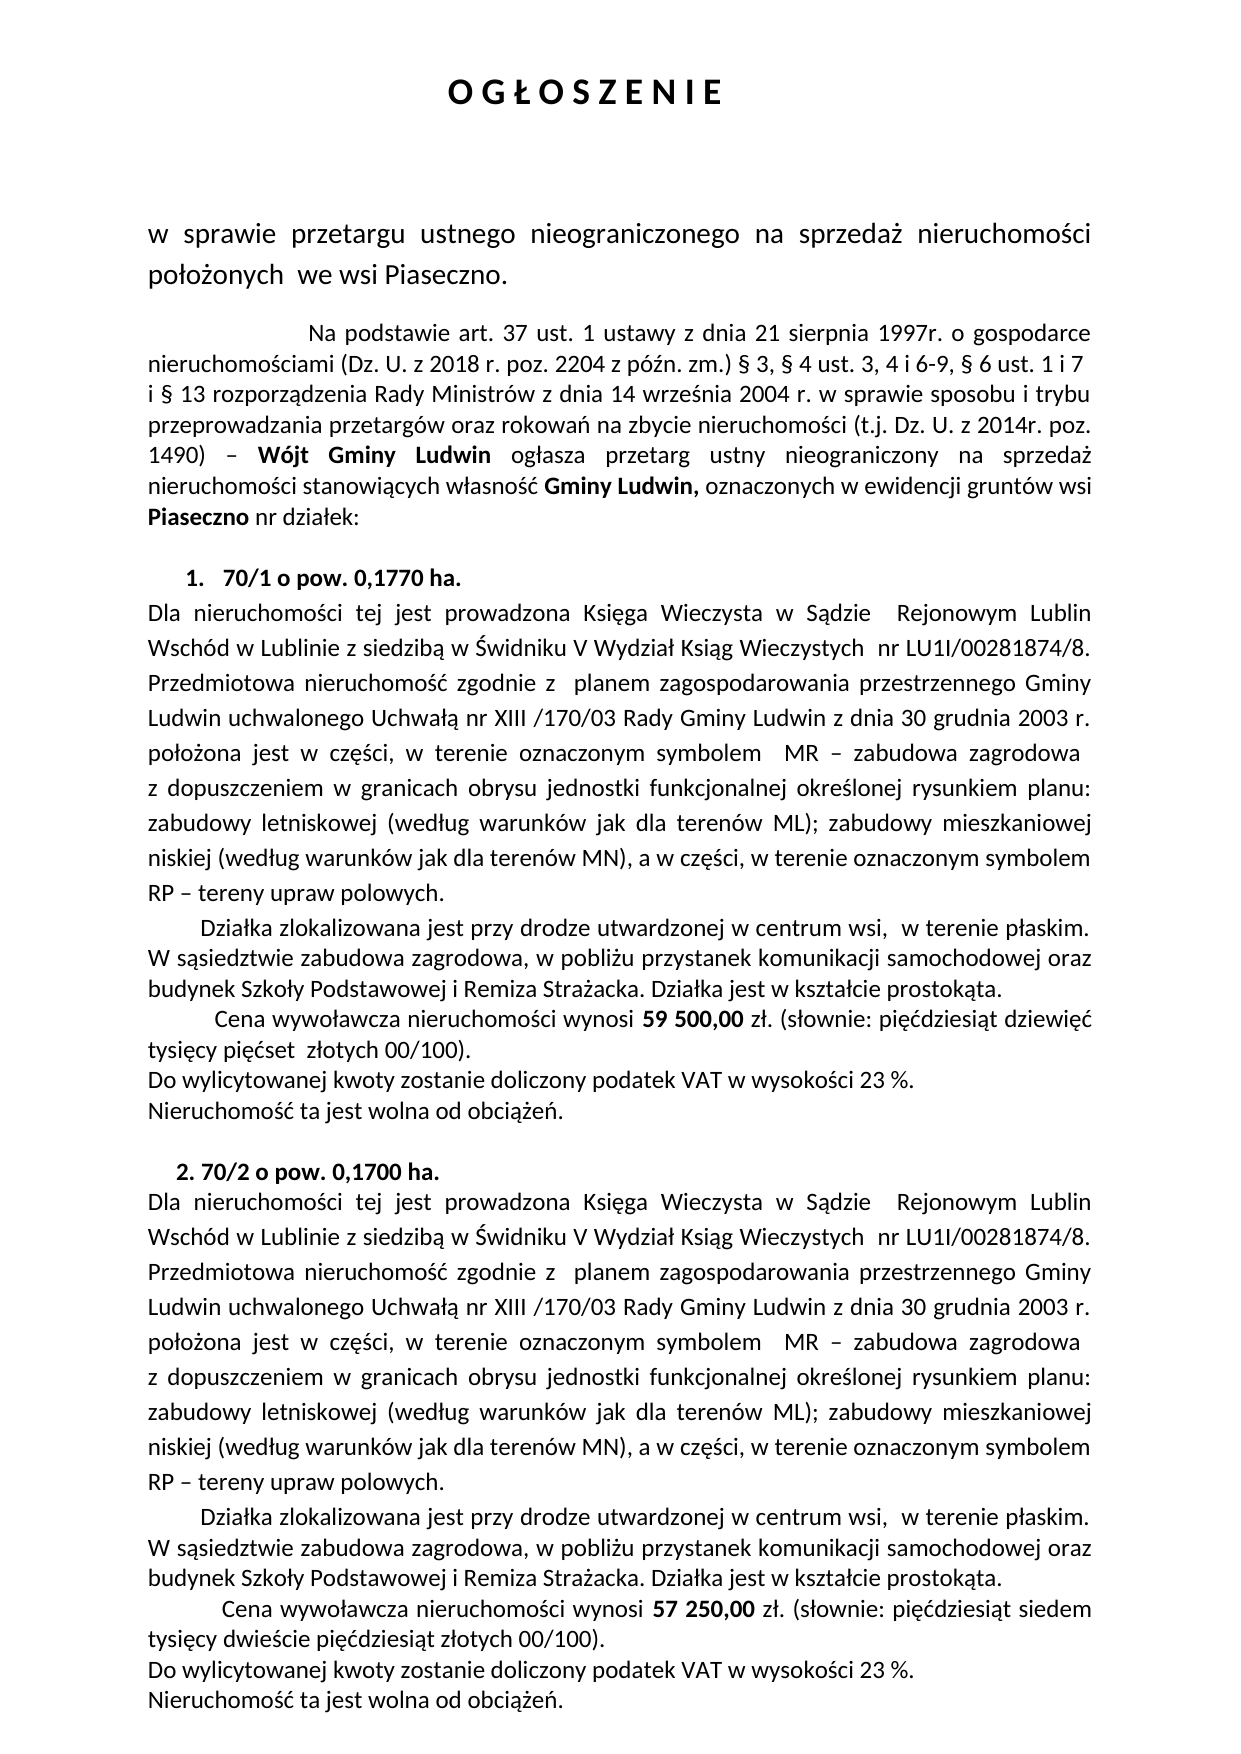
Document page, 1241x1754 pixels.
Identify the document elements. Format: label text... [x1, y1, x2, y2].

text w sprawie przetargu ustnego nieograniczonego na sprzedaż nieruchomości położonych we wsi Piaseczno. [148, 215, 1093, 291]
text Na podstawie art. 37 ust. 1 ustawy z dnia 21 sierpnia 1997r. o gospodarce nieruchomościami (Dz. U. z 2018 r. poz. 2204 z późn. zm.) § 3, § 4 ust. 3, 4 i 6-9, § 6 ust. 1 i 7 i § 13 rozporządzenia Rady Ministrów z dnia 14 września 2004 r. w sprawie sposobu i trybu przeprowadzania przetargów oraz rokowań na zbycie nieruchomości (t.j. Dz. U. z 2014r. poz. 1490) – Wójt Gminy Ludwin ogłasza przetarg ustny nieograniczony na sprzedaż nieruchomości stanowiących własność Gminy Ludwin, oznaczonych w ewidencji gruntów wsi Piaseczno nr działek: [148, 318, 1093, 531]
text Do wylicytowanej kwoty zostanie doliczony podatek VAT w wysokości 23 %. [148, 1654, 1093, 1684]
text 2. 70/2 o pow. 0,1700 ha. [148, 1156, 1093, 1186]
list 70/1 o pow. 0,1770 ha. [185, 562, 1093, 592]
text Nieruchomość ta jest wolna od obciążeń. [148, 1095, 1093, 1125]
text Działka zlokalizowana jest przy drodze utwardzonej w centrum wsi, w terenie płaskim. W sąsiedztwie zabudowa zagrodowa, w pobliżu przystanek komunikacji samochodowej oraz budynek Szkoły Podstawowej i Remiza Strażacka. Działka jest w kształcie prostokąta. [148, 912, 1093, 1003]
text Dla nieruchomości tej jest prowadzona Księga Wieczysta w Sądzie Rejonowym Lublin Wschód w Lublinie z siedzibą w Świdniku V Wydział Ksiąg Wieczystych nr LU1I/00281874/8. Przedmiotowa nieruchomość zgodnie z planem zagospodarowania przestrzennego Gminy Ludwin uchwalonego Uchwałą nr XIII /170/03 Rady Gminy Ludwin z dnia 30 grudnia 2003 r. położona jest w części, w terenie oznaczonym symbolem MR – zabudowa zagrodowa z dopuszczeniem w granicach obrysu jednostki funkcjonalnej określonej rysunkiem planu: zabudowy letniskowej (według warunków jak dla terenów ML); zabudowy mieszkaniowej niskiej (według warunków jak dla terenów MN), a w części, w terenie oznaczonym symbolem RP – tereny upraw polowych. [148, 597, 1093, 907]
text Cena wywoławcza nieruchomości wynosi 57 250,00 zł. (słownie: pięćdziesiąt siedem tysięcy dwieście pięćdziesiąt złotych 00/100). [148, 1593, 1093, 1654]
text Nieruchomość ta jest wolna od obciążeń. [148, 1684, 1093, 1715]
text Do wylicytowanej kwoty zostanie doliczony podatek VAT w wysokości 23 %. [148, 1064, 1093, 1095]
text Działka zlokalizowana jest przy drodze utwardzonej w centrum wsi, w terenie płaskim. W sąsiedztwie zabudowa zagrodowa, w pobliżu przystanek komunikacji samochodowej oraz budynek Szkoły Podstawowej i Remiza Strażacka. Działka jest w kształcie prostokąta. [148, 1501, 1093, 1593]
text Dla nieruchomości tej jest prowadzona Księga Wieczysta w Sądzie Rejonowym Lublin Wschód w Lublinie z siedzibą w Świdniku V Wydział Ksiąg Wieczystych nr LU1I/00281874/8. Przedmiotowa nieruchomość zgodnie z planem zagospodarowania przestrzennego Gminy Ludwin uchwalonego Uchwałą nr XIII /170/03 Rady Gminy Ludwin z dnia 30 grudnia 2003 r. położona jest w części, w terenie oznaczonym symbolem MR – zabudowa zagrodowa z dopuszczeniem w granicach obrysu jednostki funkcjonalnej określonej rysunkiem planu: zabudowy letniskowej (według warunków jak dla terenów ML); zabudowy mieszkaniowej niskiej (według warunków jak dla terenów MN), a w części, w terenie oznaczonym symbolem RP – tereny upraw polowych. [148, 1186, 1093, 1497]
text Cena wywoławcza nieruchomości wynosi 59 500,00 zł. (słownie: pięćdziesiąt dziewięć tysięcy pięćset złotych 00/100). [148, 1003, 1093, 1064]
text O G Ł O S Z E N I E [148, 68, 1093, 114]
